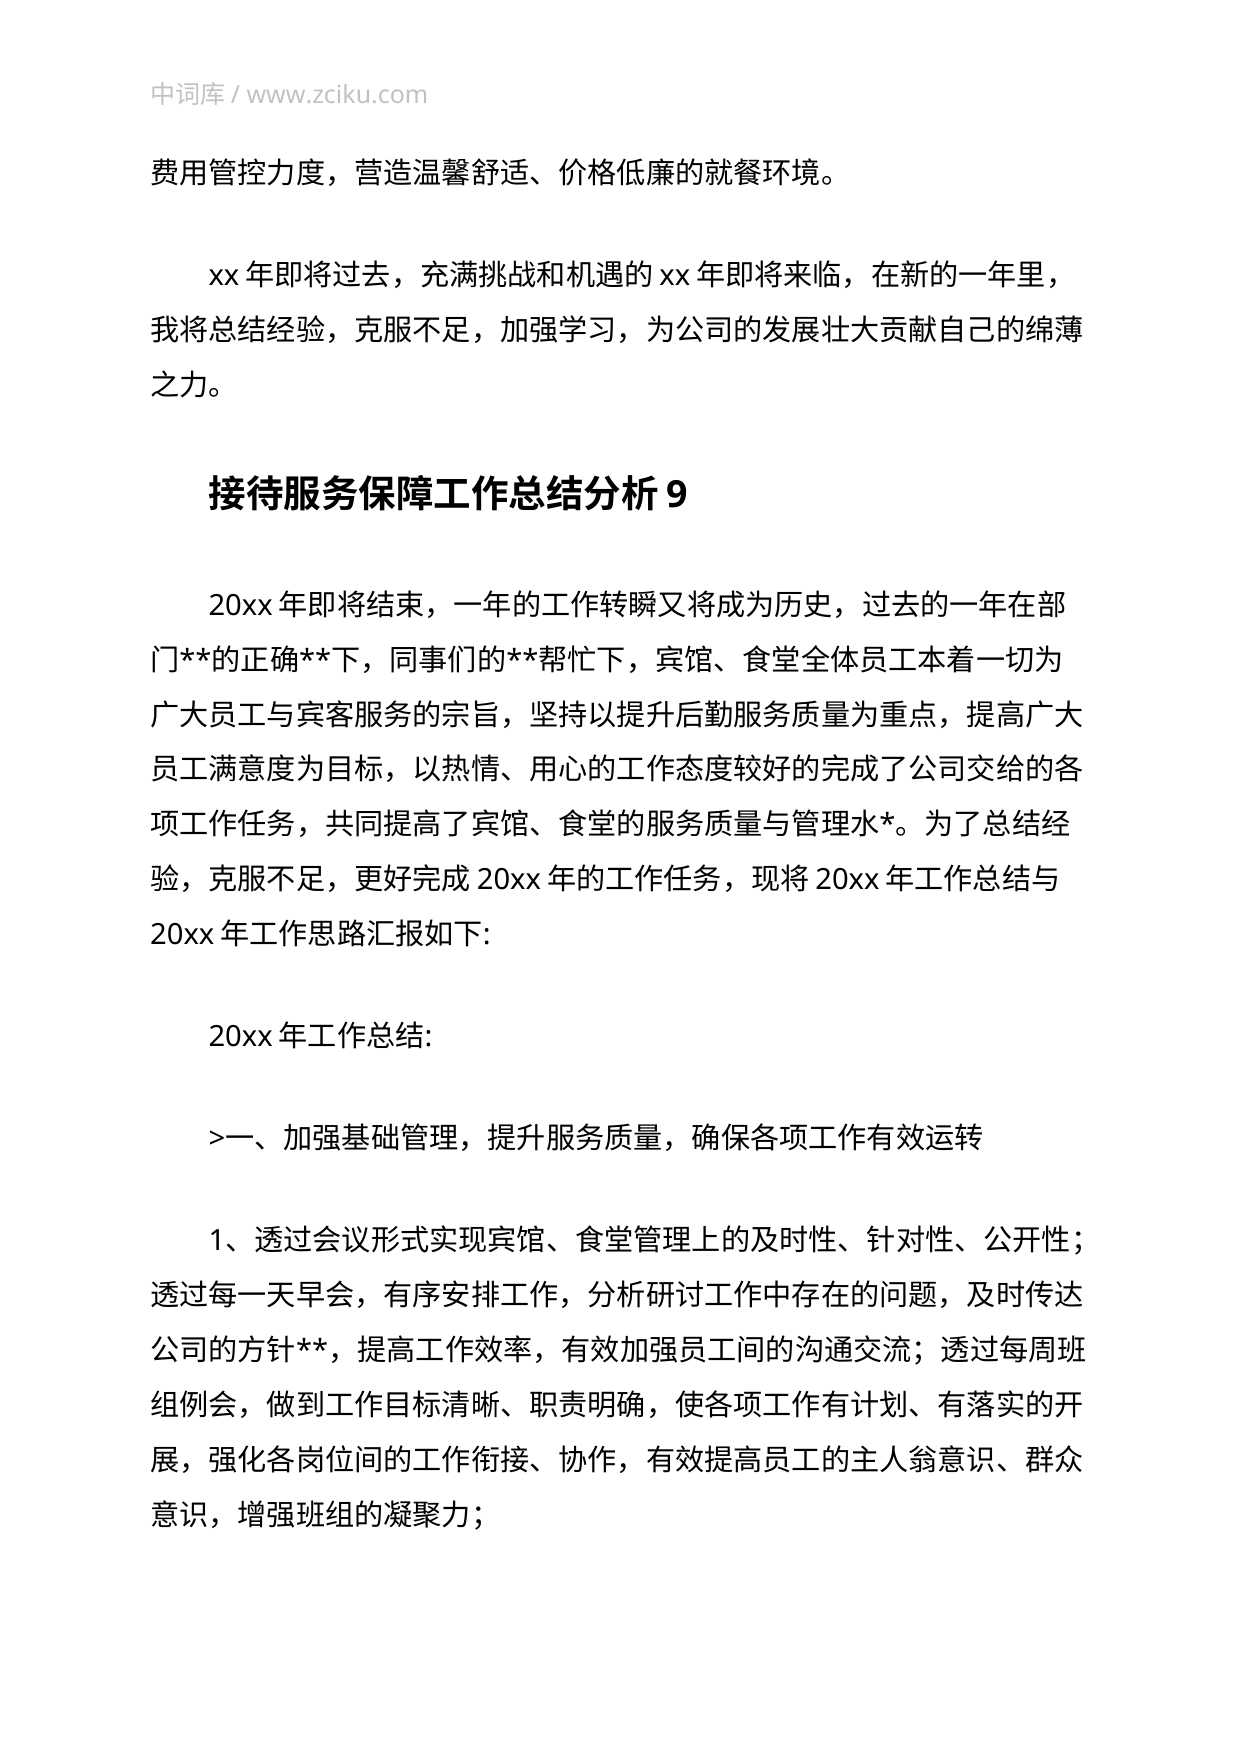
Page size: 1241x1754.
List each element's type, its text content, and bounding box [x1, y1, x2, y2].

text 20xx年即将结束，一年的工作转瞬又将成为历史，过去的一年在部门**的正确**下，同事们的**帮忙下，宾馆、食堂全体员工本着一切为广大员工与宾客服务的宗旨，坚持以提升后勤服务质量为重点，提高广大员工满意度为目标，以热情、用心的工作态度较好的完成了公司交给的各项工作任务，共同提高了宾馆、食堂的服务质量与管理水*。为了总结经验，克服不足，更好完成20xx年的工作任务，现将20xx年工作总结与20xx年工作思路汇报如下: [150, 581, 1090, 953]
text 1、透过会议形式实现宾馆、食堂管理上的及时性、针对性、公开性；透过每一天早会，有序安排工作，分析研讨工作中存在的问题，及时传达公司的方针**，提高工作效率，有效加强员工间的沟通交流；透过每周班组例会，做到工作目标清晰、职责明确，使各项工作有计划、有落实的开展，强化各岗位间的工作衔接、协作，有效提高员工的主人翁意识、群众意识，增强班组的凝聚力； [150, 1217, 1090, 1534]
text 20xx年工作总结: [150, 1013, 1090, 1055]
text >一、加强基础管理，提升服务质量，确保各项工作有效运转 [150, 1115, 1090, 1157]
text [150, 150, 1090, 192]
text 接待服务保障工作总结分析9 [150, 463, 1090, 518]
text xx年即将过去，充满挑战和机遇的xx年即将来临，在新的一年里，我将总结经验，克服不足，加强学习，为公司的发展壮大贡献自己的绵薄之力。 [150, 252, 1090, 404]
